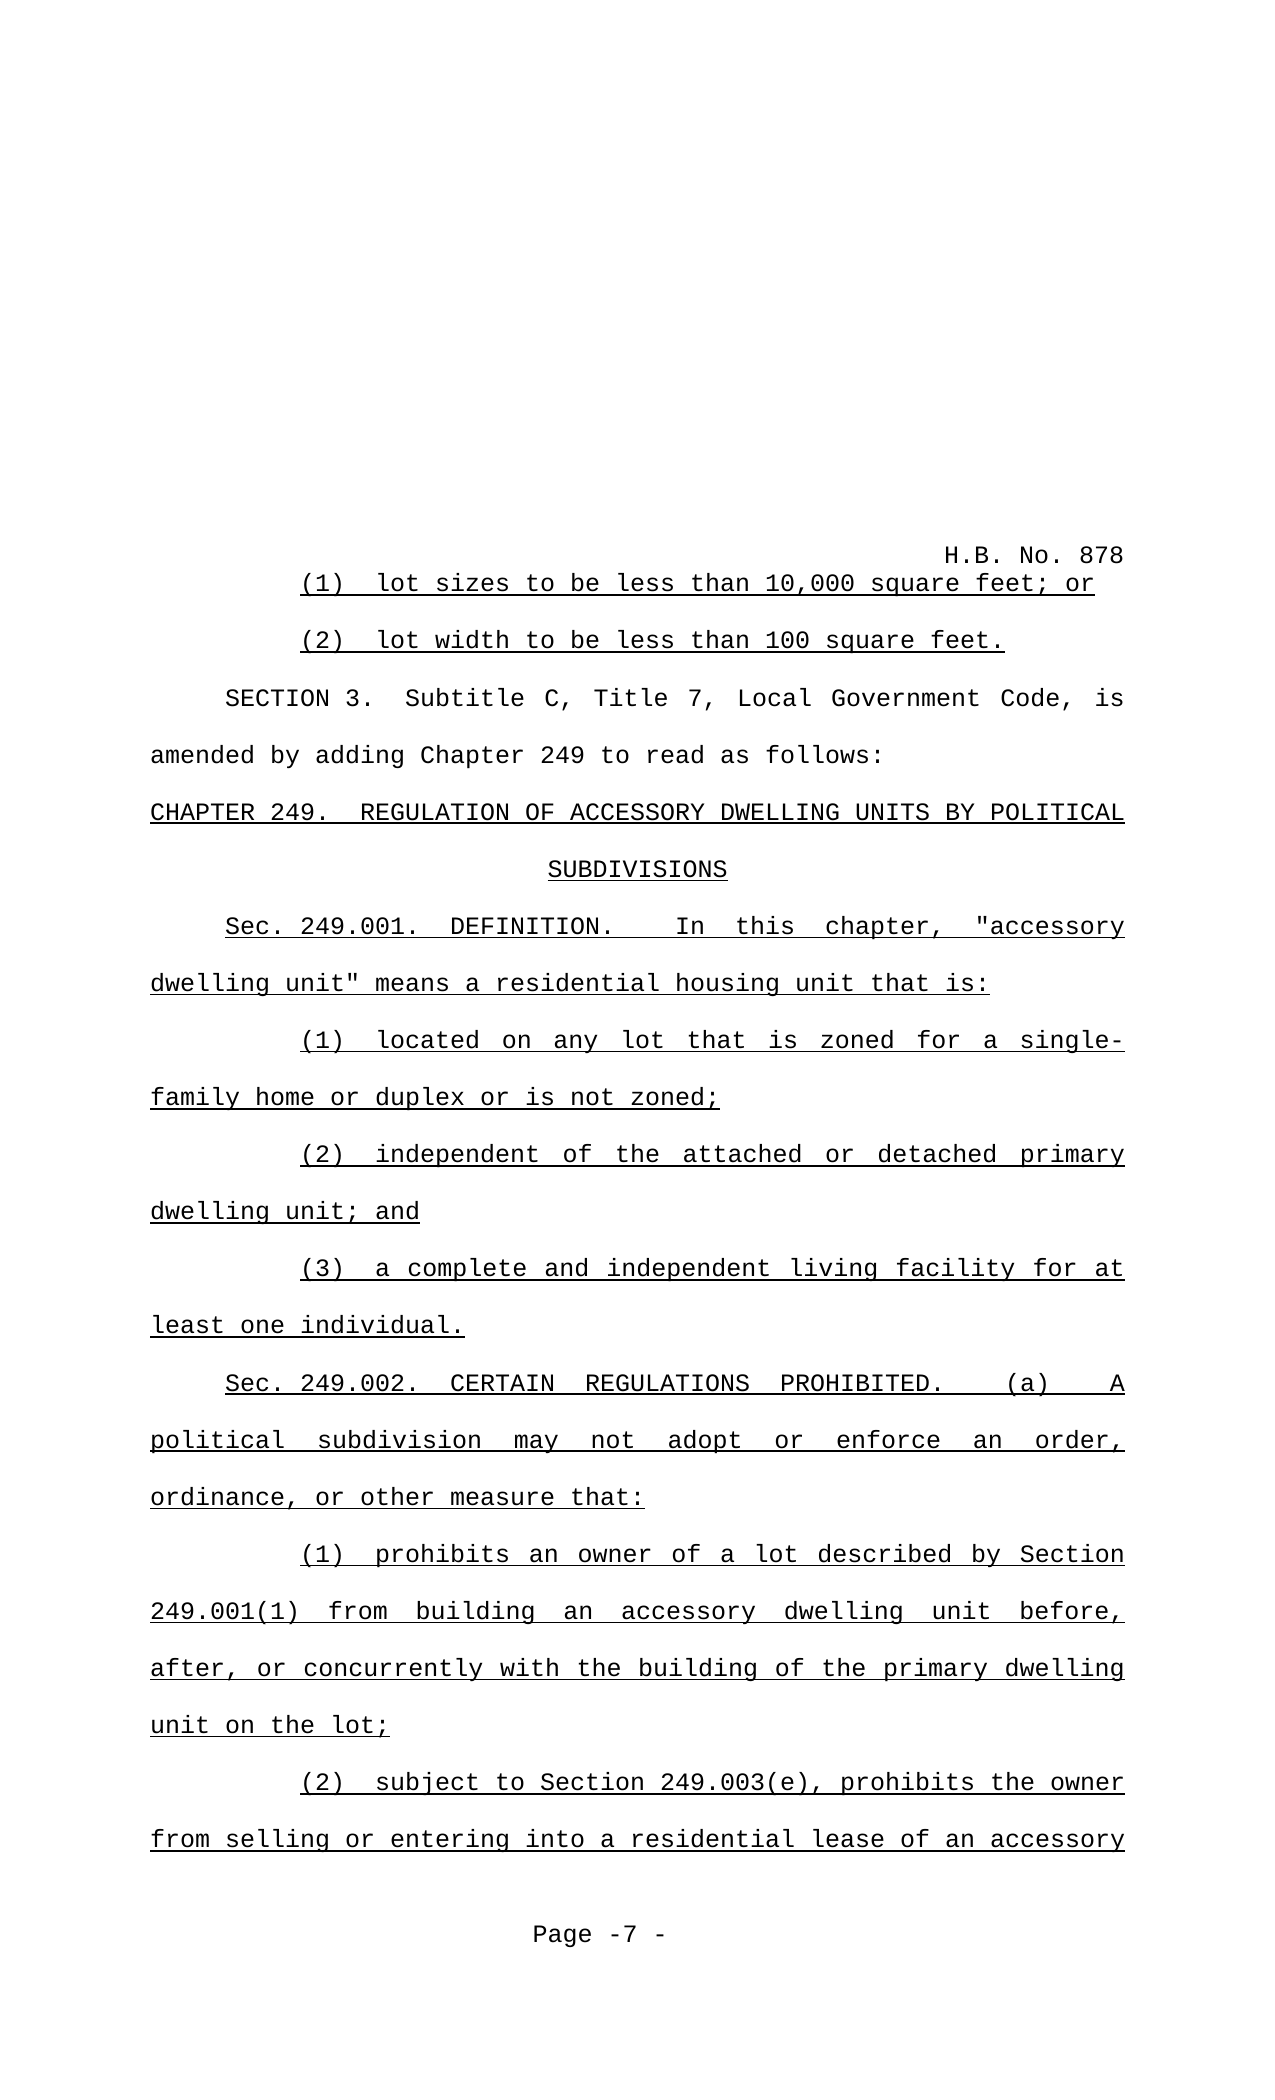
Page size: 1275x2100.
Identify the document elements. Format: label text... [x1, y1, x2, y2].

text Sec. 249.002. CERTAIN REGULATIONS PROHIBITED. (a) A political subdivision may not adopt or enforce an order, ordinance, or other measure that: [150, 1370, 1125, 1450]
text CHAPTER 249. REGULATION OF ACCESSORY DWELLING UNITS BY POLITICAL SUBDIVISIONS [150, 799, 1125, 822]
text SECTION 3. Subtitle C, Title 7, Local Government Code, is amended by adding Chapter 249 to read as follows: [150, 685, 1125, 771]
text (1) located on any lot that is zoned for a single-family home or duplex or is not zoned; [150, 1027, 1125, 1113]
text (1) lot sizes to be less than 10,000 square feet; or [150, 571, 1125, 599]
text Sec. 249.001. DEFINITION. In this chapter, "accessory dwelling unit" means a residential housing unit that is: [150, 913, 1125, 999]
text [150, 1769, 1125, 1850]
text (2) lot width to be less than 100 square feet. [150, 628, 1125, 656]
text (1) prohibits an owner of a lot described by Section 249.001(1) from building an accessory dwelling unit before, after, or concurrently with the building of the primary dwelling unit on the lot; [150, 1541, 1125, 1622]
text (2) independent of the attached or detached primary dwelling unit; and [150, 1142, 1125, 1227]
text CHAPTER 249. REGULATION OF ACCESSORY DWELLING UNITS BY POLITICAL SUBDIVISIONS [150, 824, 1125, 885]
text (1) prohibits an owner of a lot described by Section 249.001(1) from building an accessory dwelling unit before, after, or concurrently with the building of the primary dwelling unit on the lot; [150, 1680, 1125, 1741]
text (3) a complete and independent living facility for at least one individual. [150, 1256, 1125, 1341]
text (1) prohibits an owner of a lot described by Section 249.001(1) from building an accessory dwelling unit before, after, or concurrently with the building of the primary dwelling unit on the lot; [150, 1623, 1125, 1679]
text Sec. 249.002. CERTAIN REGULATIONS PROHIBITED. (a) A political subdivision may not adopt or enforce an order, ordinance, or other measure that: [150, 1452, 1125, 1513]
